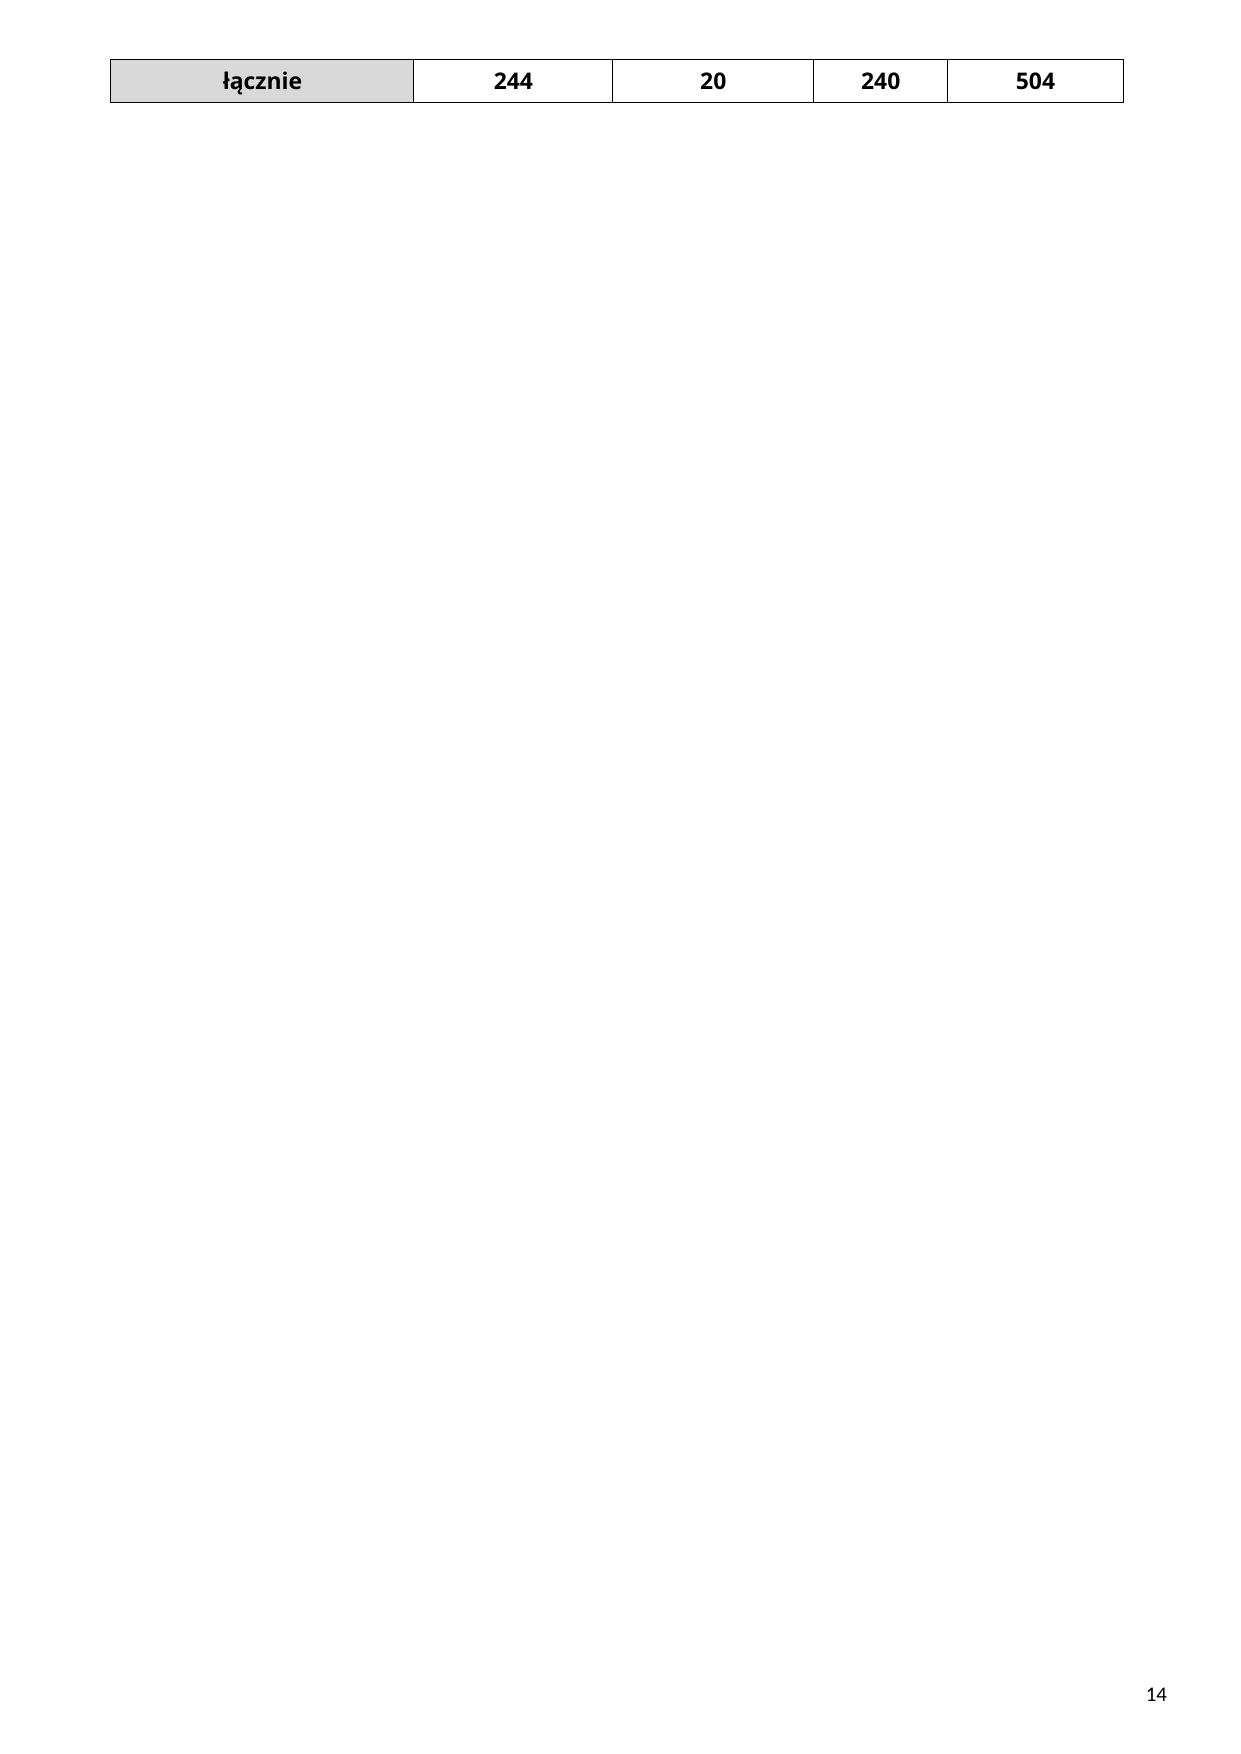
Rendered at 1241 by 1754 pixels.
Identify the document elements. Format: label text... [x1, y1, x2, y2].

table_cell 504 [948, 60, 1123, 102]
table_cell 20 [613, 60, 813, 102]
table_cell 240 [814, 60, 947, 102]
table_cell łącznie [111, 60, 413, 102]
table_cell 244 [414, 60, 612, 102]
